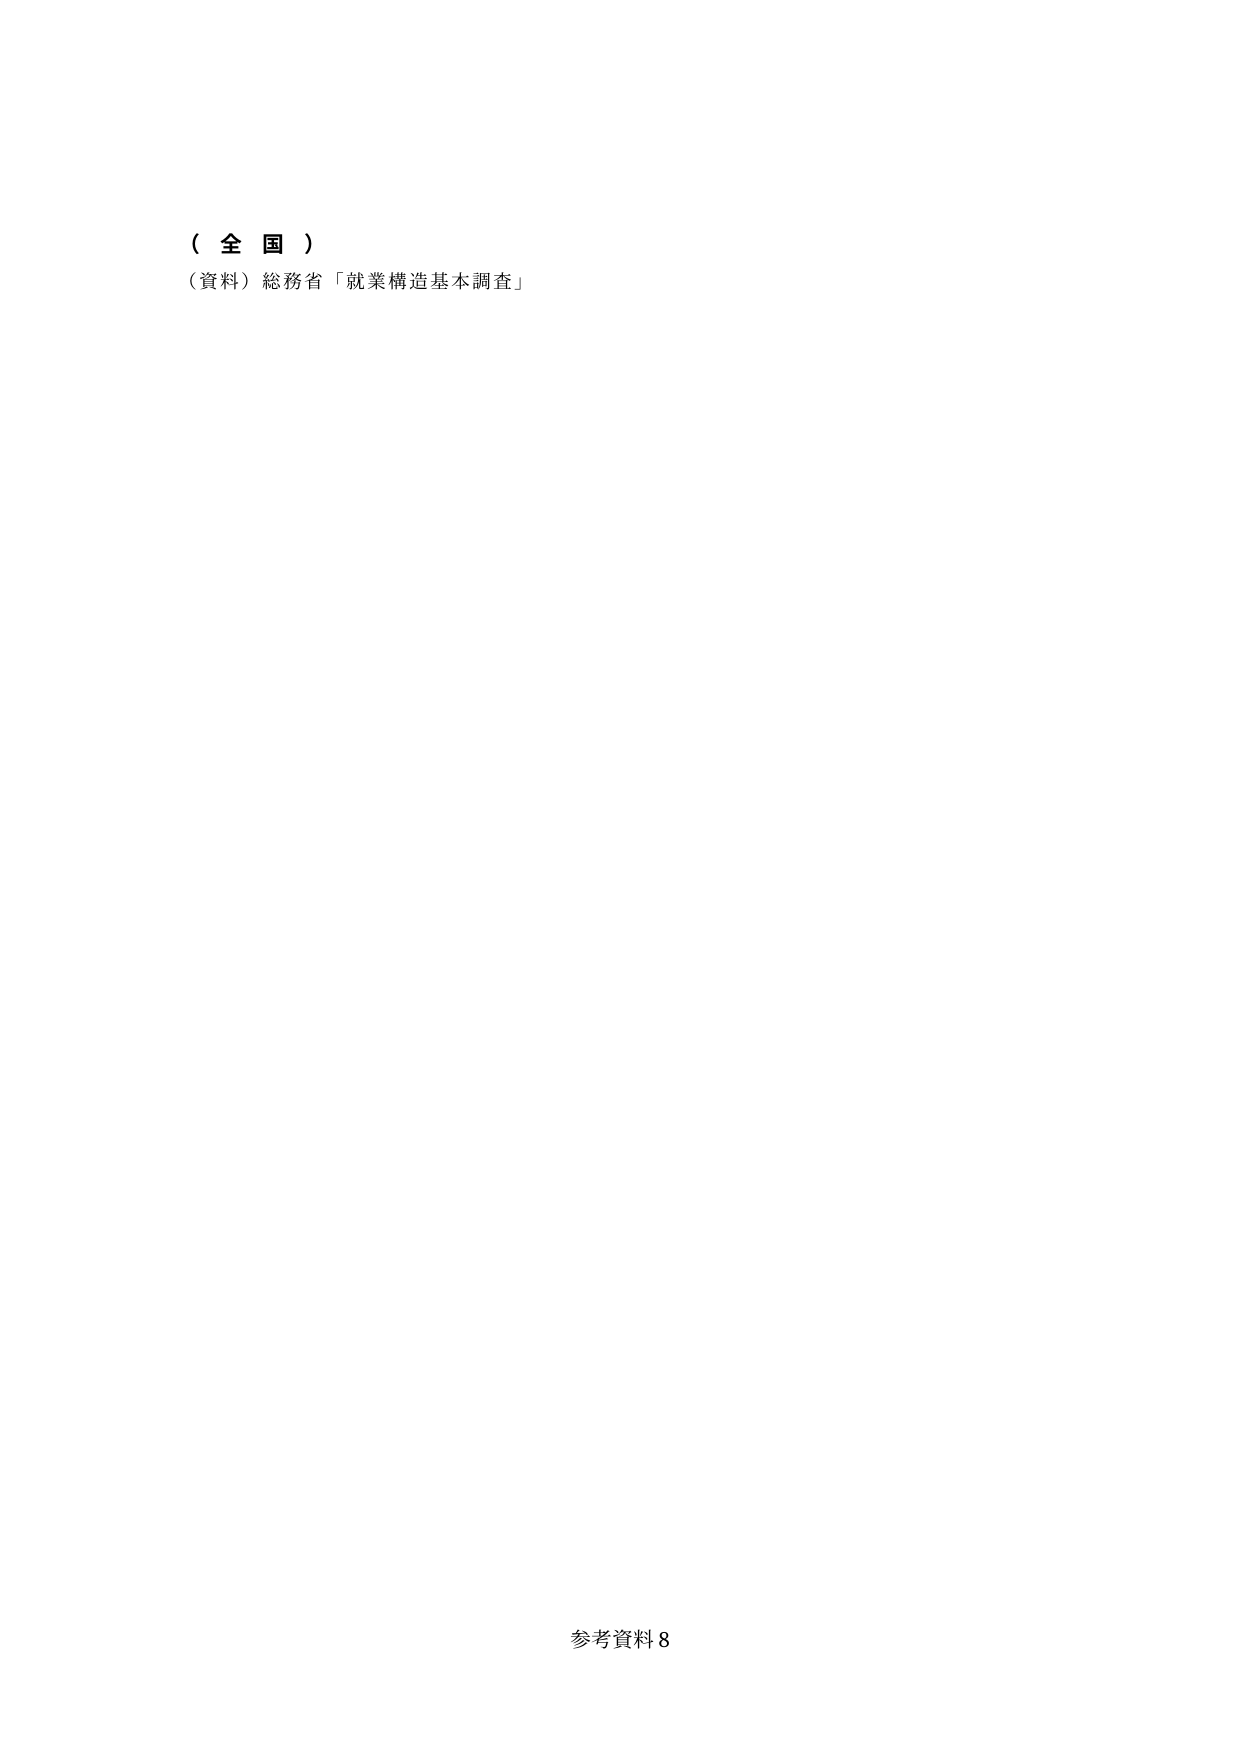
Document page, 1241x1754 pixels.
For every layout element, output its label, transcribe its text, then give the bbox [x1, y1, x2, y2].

text （資料）総務省「就業構造基本調査」 [178, 262, 1062, 299]
text （大阪市） （全国） [178, 224, 1062, 262]
